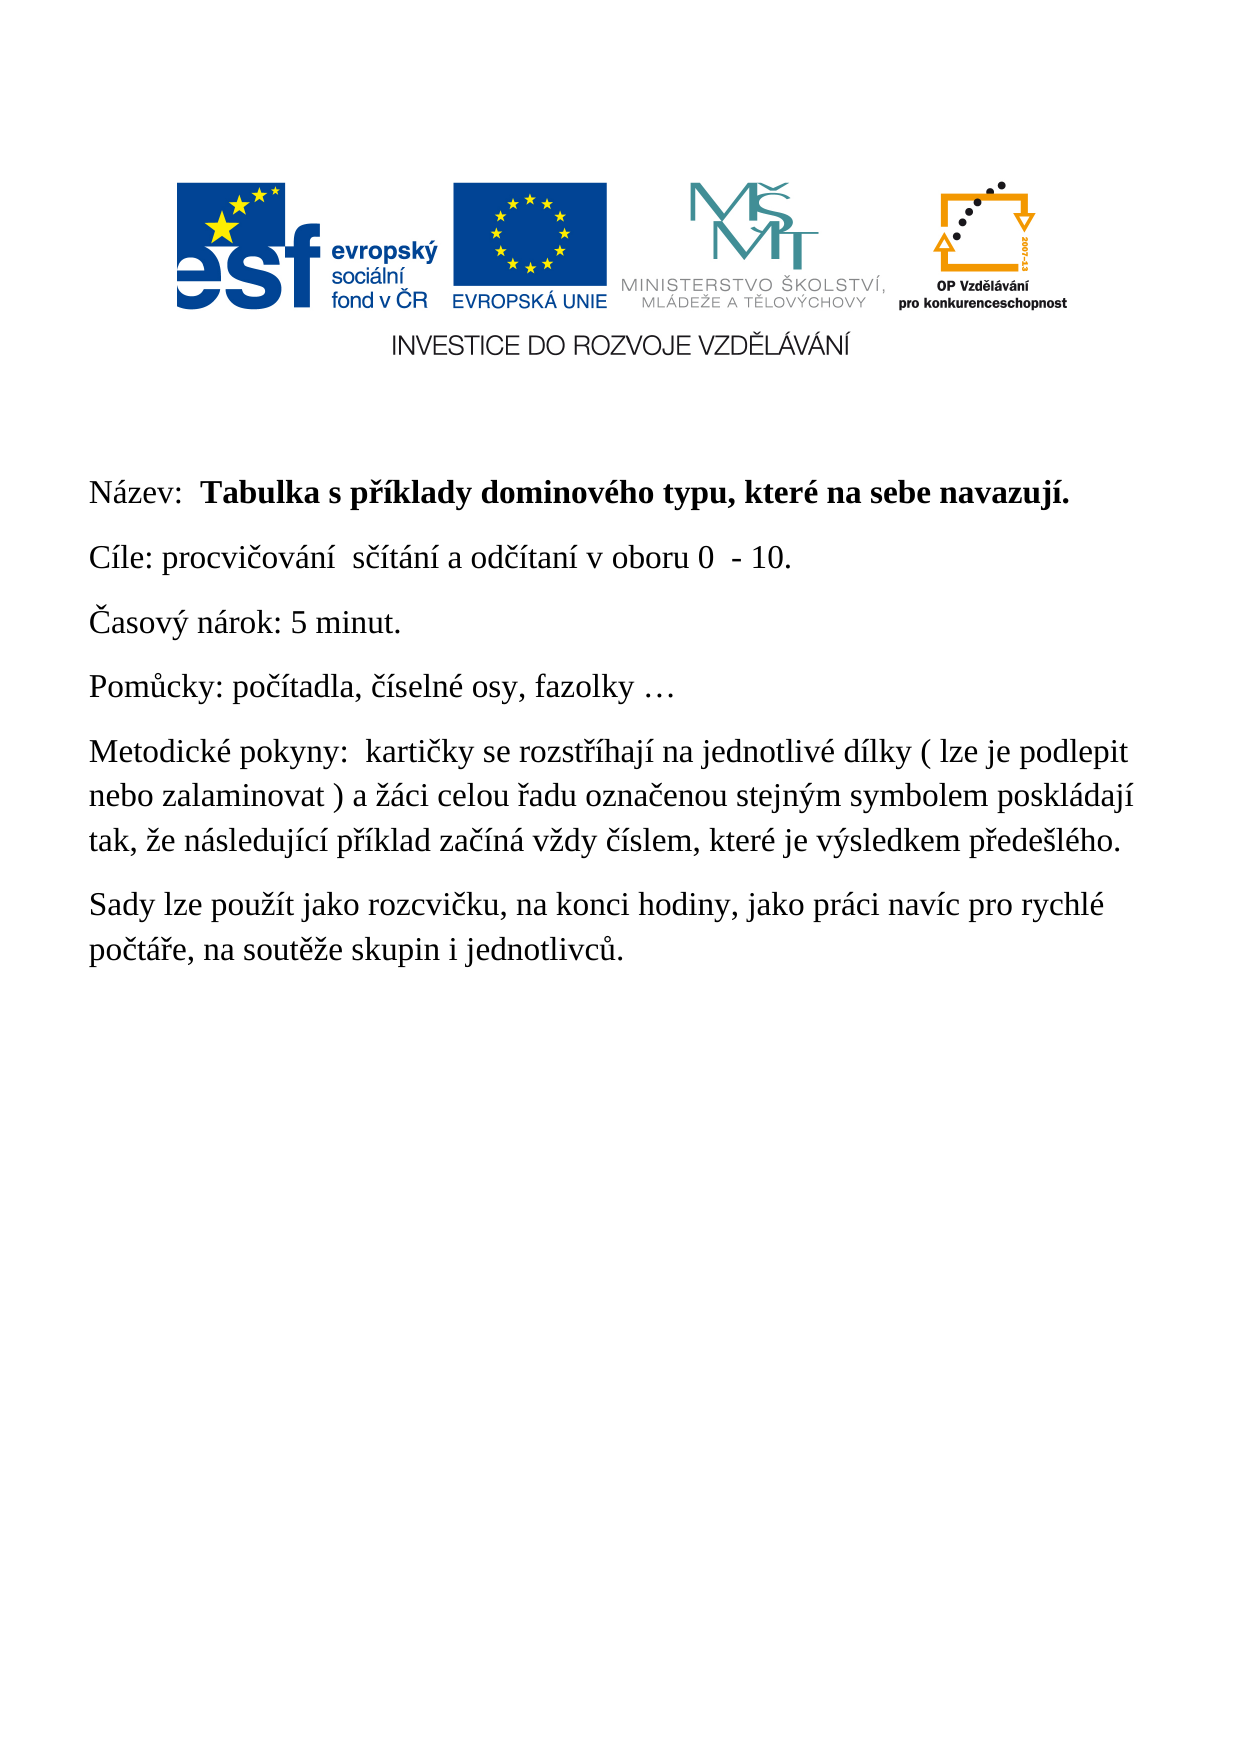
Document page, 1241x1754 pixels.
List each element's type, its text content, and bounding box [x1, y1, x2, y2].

text Název: Tabulka s příklady dominového typu, které na sebe navazují. [89, 472, 1157, 510]
text Sady lze použít jako rozcvičku, na konci hodiny, jako práci navíc pro rychlé počtáře, na soutěže skupin i jednotlivců. [89, 885, 1157, 967]
picture [129, 142, 1128, 387]
text Cíle: procvičování sčítání a odčítaní v oboru 0 - 10. [89, 537, 1157, 575]
text Časový nárok: 5 minut. [89, 602, 1157, 640]
text Pomůcky: počítadla, číselné osy, fazolky … [89, 667, 1157, 705]
text Metodické pokyny: kartičky se rozstříhají na jednotlivé dílky ( lze je podlepit nebo zalaminovat ) a žáci celou řadu označenou stejným symbolem poskládají tak, že následující příklad začíná vždy číslem, které je výsledkem předešlého. [89, 732, 1157, 858]
